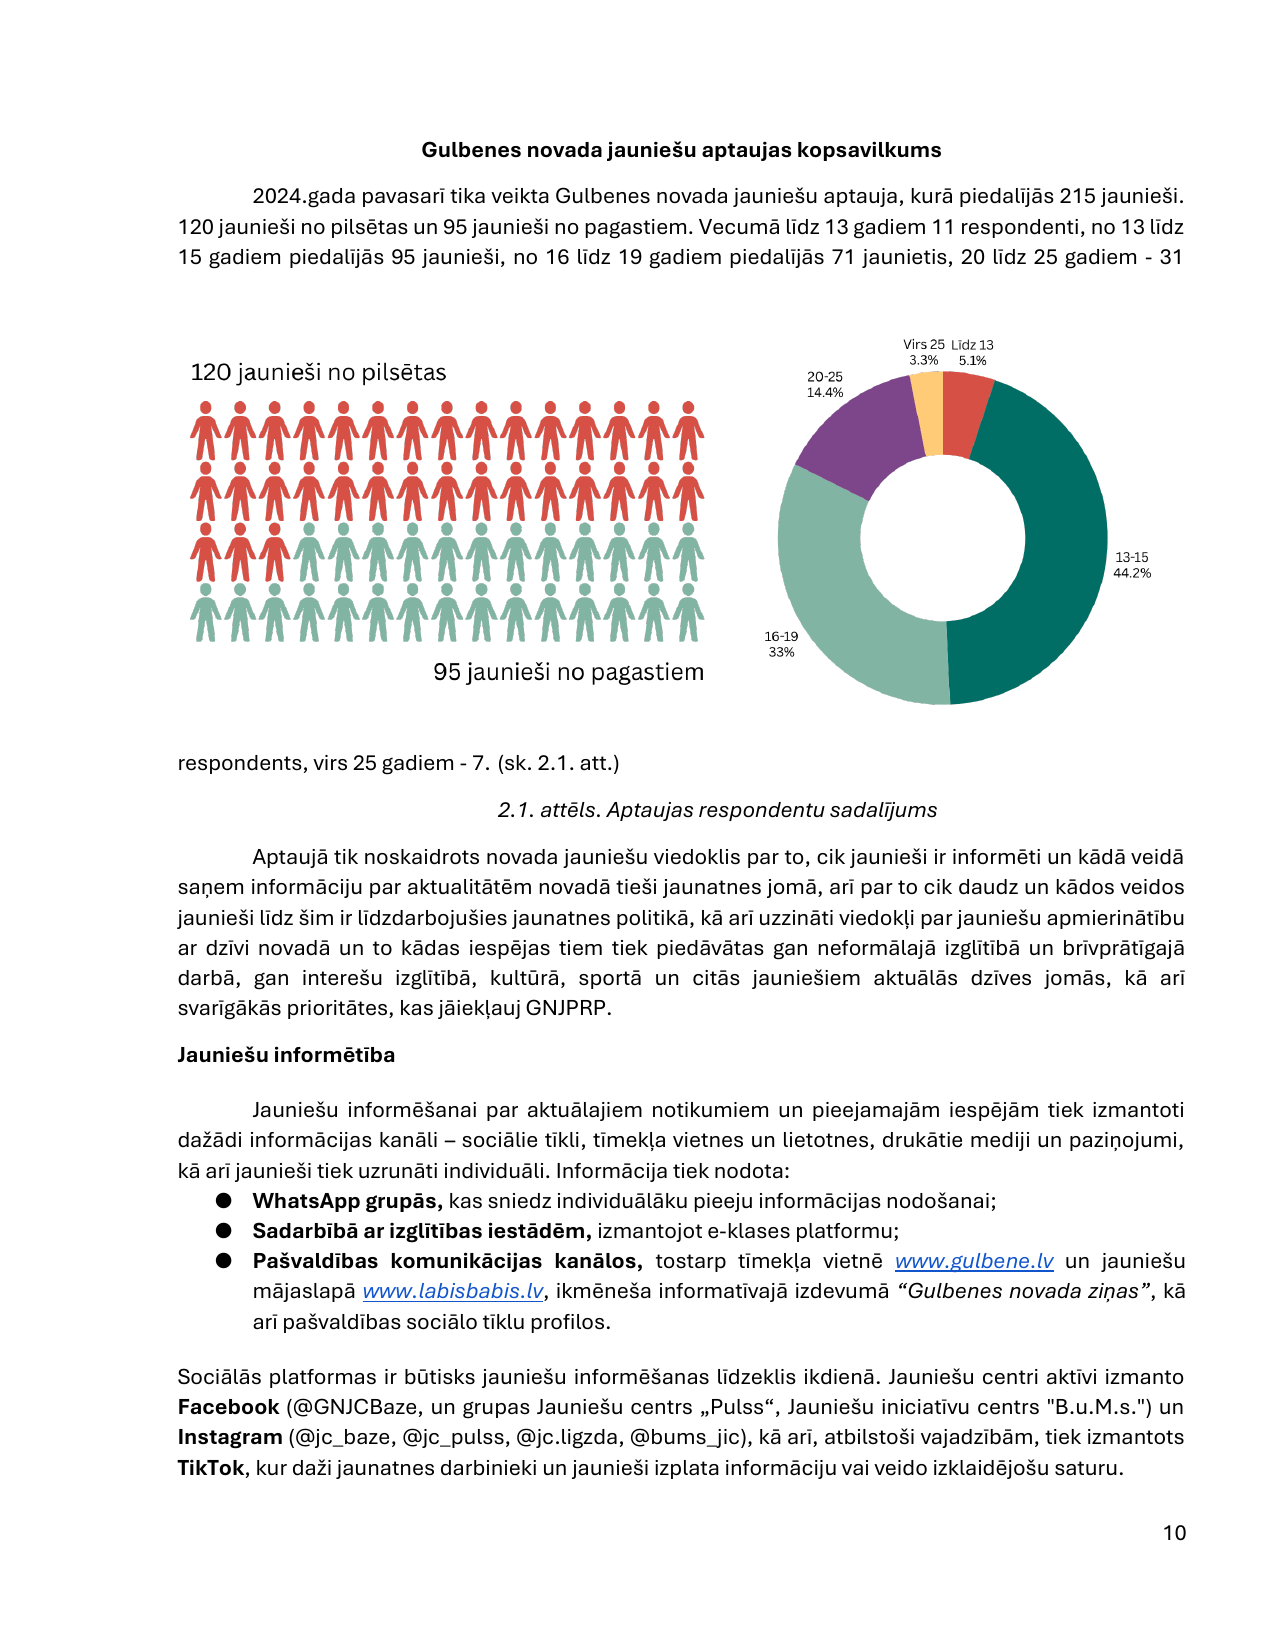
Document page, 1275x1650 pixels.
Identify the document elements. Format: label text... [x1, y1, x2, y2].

list Sadarbībā ar izglītības iestādēm, izmantojot e-klases platformu; [215, 1217, 1186, 1245]
picture [157, 321, 1181, 729]
text Sociālās platformas ir būtisks jauniešu informēšanas līdzeklis ikdienā. Jauniešu centri aktīvi izmanto Facebook (@GNJCBaze, un grupas Jauniešu centrs „Pulss“, Jauniešu iniciatīvu centrs "B.u.M.s.") un Instagram (@jc_baze, @jc_pulss, @jc.ligzda, @bums_jic), kā arī, atbilstoši vajadzībām, tiek izmantots TikTok, kur daži jaunatnes darbinieki un jaunieši izplata informāciju vai veido izklaidējošu saturu. [177, 1363, 1186, 1481]
text Aptaujā tik noskaidrots novada jauniešu viedoklis par to, cik jaunieši ir informēti un kādā veidā saņem informāciju par aktualitātēm novadā tieši jaunatnes jomā, arī par to cik daudz un kādos veidos jaunieši līdz šim ir līdzdarbojušies jaunatnes politikā, kā arī uzzināti viedokļi par jauniešu apmierinātību ar dzīvi novadā un to kādas iespējas tiem tiek piedāvātas gan neformālajā izglītībā un brīvprātīgajā darbā, gan interešu izglītībā, kultūrā, sportā un citās jauniešiem aktuālās dzīves jomās, kā arī svarīgākās prioritātes, kas jāiekļauj GNJPRP. [177, 843, 1186, 1022]
text Jauniešu informētība [177, 1041, 1186, 1069]
text Gulbenes novada jauniešu aptaujas kopsavilkums [177, 136, 1186, 163]
list WhatsApp grupās, kas sniedz individuālāku pieeju informācijas nodošanai; [215, 1187, 1186, 1215]
text Jauniešu informēšanai par aktuālajiem notikumiem un pieejamajām iespējām tiek izmantoti dažādi informācijas kanāli – sociālie tīkli, tīmekļa vietnes un lietotnes, drukātie mediji un paziņojumi, kā arī jaunieši tiek uzrunāti individuāli. Informācija tiek nodota: [177, 1096, 1186, 1184]
text 2.1. attēls. Aptaujas respondentu sadalījums [177, 796, 1186, 824]
list Pašvaldības komunikācijas kanālos, tostarp tīmekļa vietnē www.gulbene.lv un jauniešu mājaslapā www.labisbabis.lv, ikmēneša informatīvajā izdevumā “Gulbenes novada ziņas”, kā arī pašvaldības sociālo tīklu profilos. [215, 1247, 1186, 1336]
